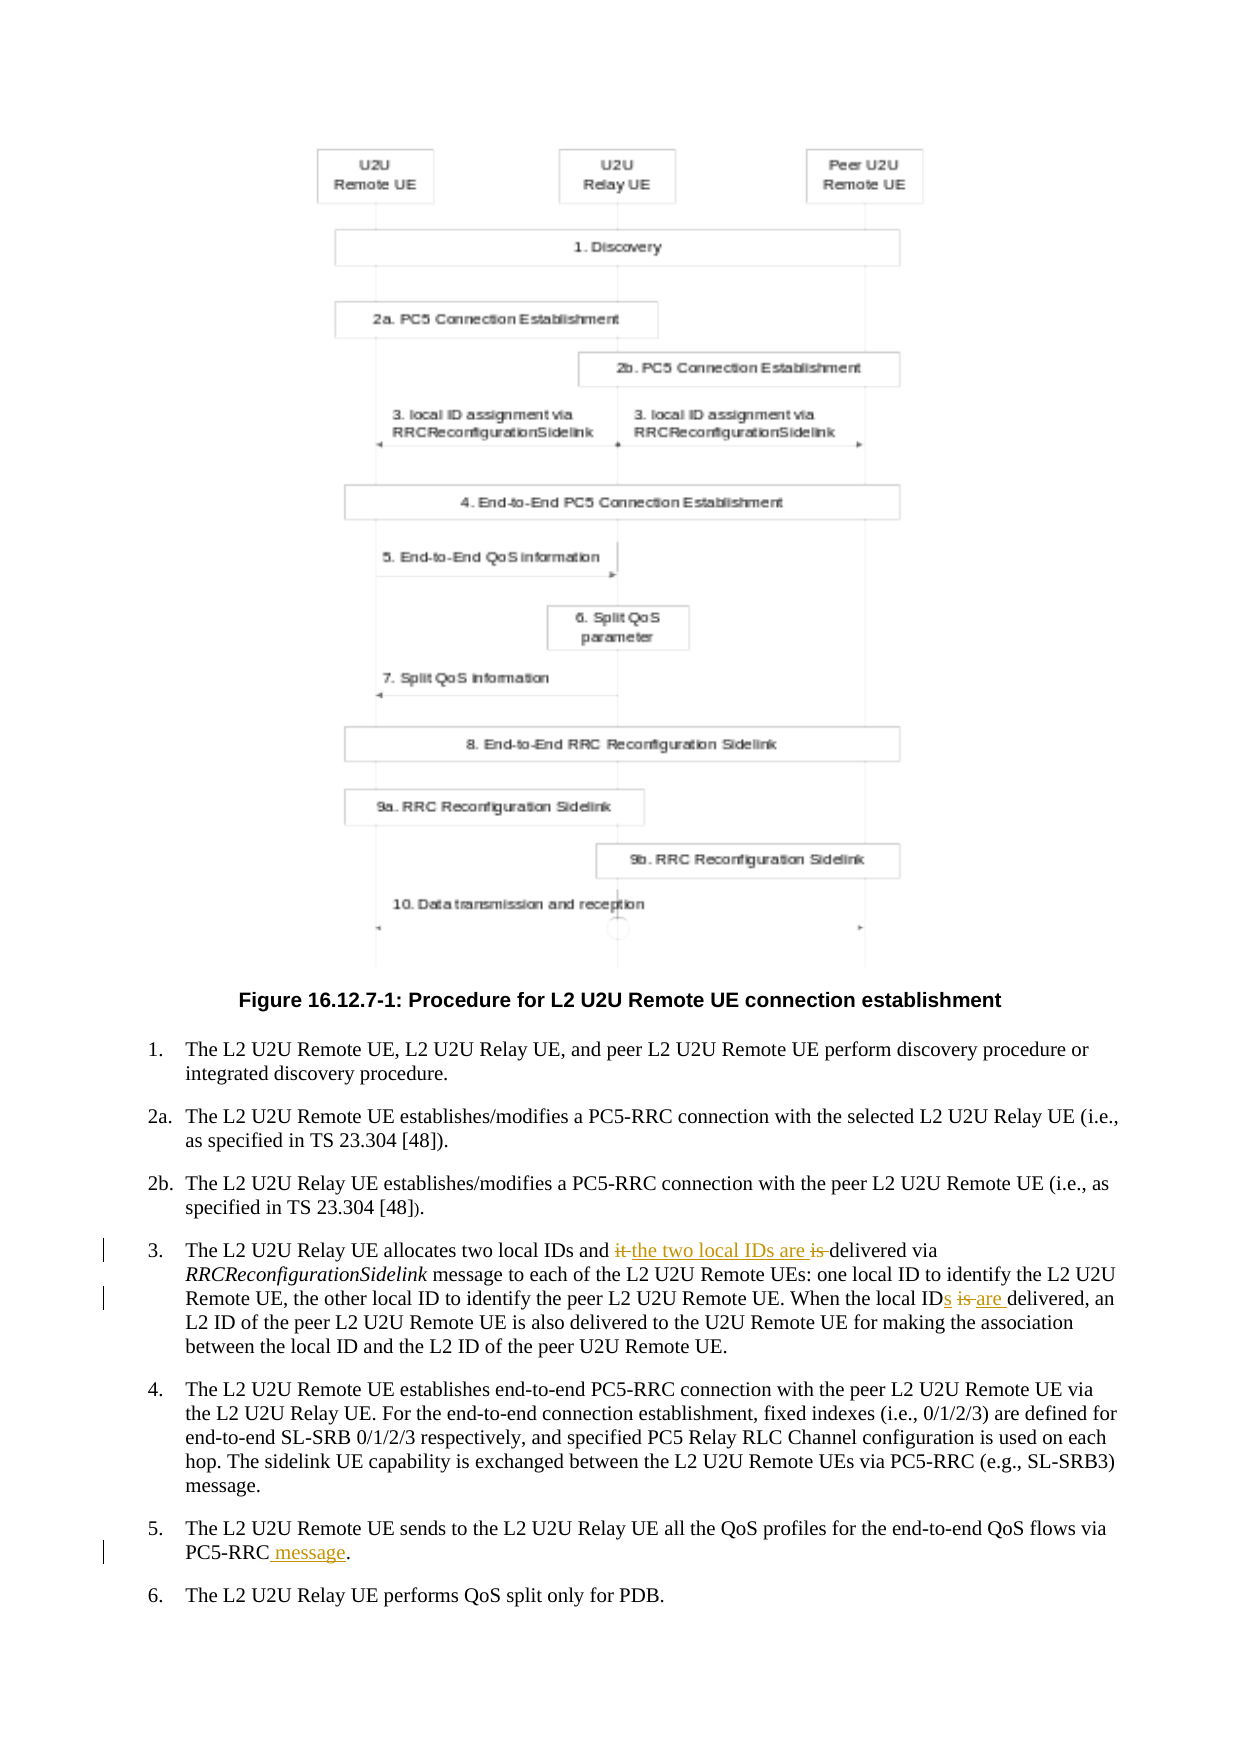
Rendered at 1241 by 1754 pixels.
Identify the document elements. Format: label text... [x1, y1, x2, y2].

text Figure 16.12.7-1: Procedure for L2 U2U Remote UE connection establishment [118, 988, 1122, 1012]
text 3. The L2 U2U Relay UE allocates two local IDs and delivered via RRCReconfigurationSidelink message to each of the L2 U2U Remote UEs: one local ID to identify the L2 U2U Remote UE, the other local ID to identify the peer L2 U2U Remote UE. When the local ID delivered, an L2 ID of the peer L2 U2U Remote UE is also delivered to the U2U Remote UE for making the association between the local ID and the L2 ID of the peer U2U Remote UE. [148, 1238, 1122, 1358]
text 1. The L2 U2U Remote UE, L2 U2U Relay UE, and peer L2 U2U Remote UE perform discovery procedure or integrated discovery procedure. [148, 1037, 1122, 1085]
text 5. The L2 U2U Remote UE sends to the L2 U2U Relay UE all the QoS profiles for the end-to-end QoS flows via PC5-RRC. [148, 1516, 1122, 1564]
text 2b. The L2 U2U Relay UE establishes/modifies a PC5-RRC connection with the peer L2 U2U Remote UE (i.e., as specified in TS 23.304 [48]). [148, 1171, 1122, 1219]
text 2a. The L2 U2U Remote UE establishes/modifies a PC5-RRC connection with the selected L2 U2U Relay UE (i.e., as specified in TS 23.304 [48]). [148, 1104, 1122, 1152]
text 4. The L2 U2U Remote UE establishes end-to-end PC5-RRC connection with the peer L2 U2U Remote UE via the L2 U2U Relay UE. For the end-to-end connection establishment, fixed indexes (i.e., 0/1/2/3) are defined for end-to-end SL-SRB 0/1/2/3 respectively, and specified PC5 Relay RLC Channel configuration is used on each hop. The sidelink UE capability is exchanged between the L2 U2U Remote UEs via PC5-RRC (e.g., SL-SRB3) message. [148, 1377, 1122, 1497]
text 6. The L2 U2U Relay UE performs QoS split only for PDB. [148, 1583, 1122, 1607]
